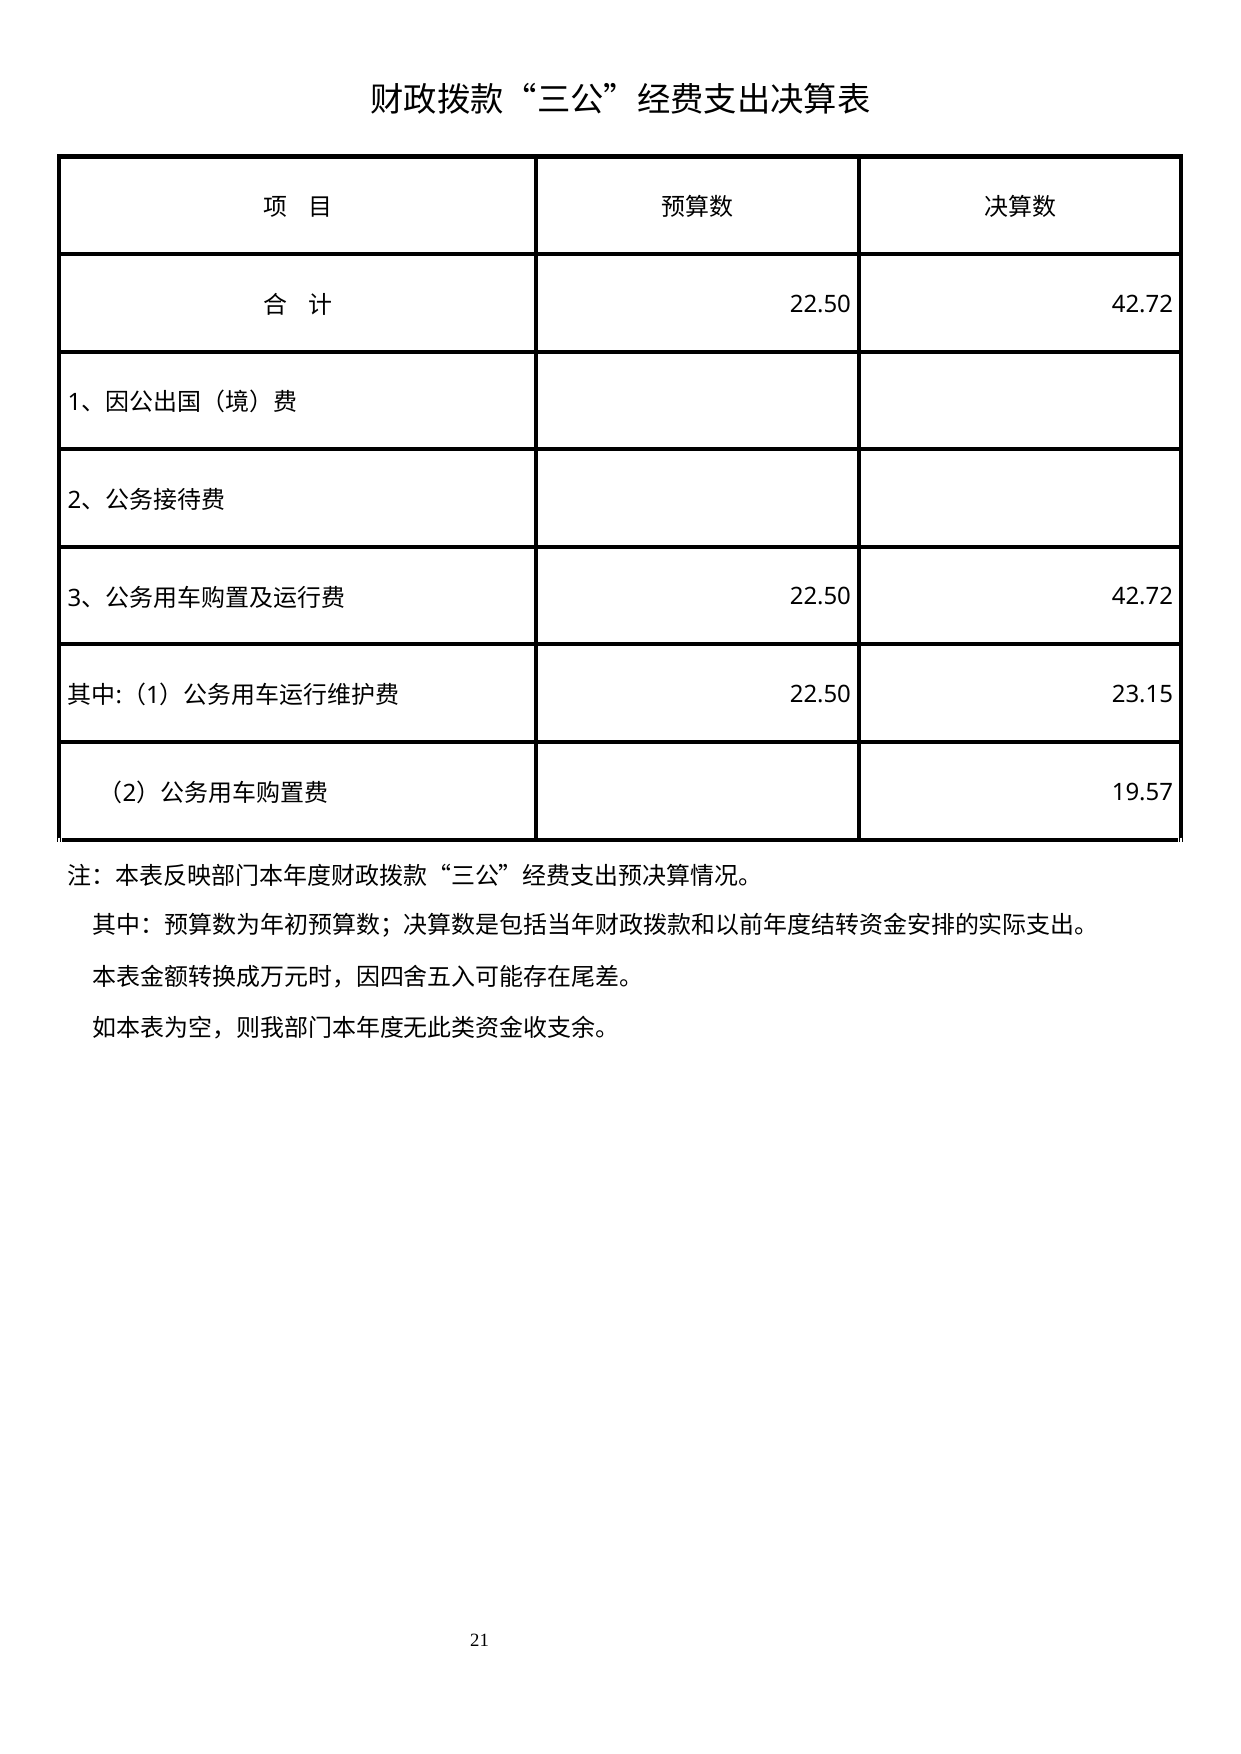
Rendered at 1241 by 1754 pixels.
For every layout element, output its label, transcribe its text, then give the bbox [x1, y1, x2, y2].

text 财政拨款“三公”经费支出决算表 [59, 64, 1181, 129]
table_cell [861, 451, 1179, 545]
table_cell （2）公务用车购置费 [61, 744, 534, 837]
table_header 项 目 [61, 159, 534, 252]
table_cell 22.50 [538, 256, 857, 349]
table_cell 42.72 [861, 256, 1179, 349]
table_cell 本表金额转换成万元时，因四舍五入可能存在尾差。 [60, 940, 1180, 992]
table_cell 其中:（1）公务用车运行维护费 [61, 646, 534, 740]
table_cell 其中：预算数为年初预算数；决算数是包括当年财政拨款和以前年度结转资金安排的实际支出。 [60, 889, 1180, 940]
table_cell 如本表为空，则我部门本年度无此类资金收支余。 [60, 992, 1180, 1043]
table_cell 22.50 [538, 646, 857, 740]
table_header 决算数 [861, 159, 1179, 252]
table_cell [538, 744, 857, 837]
table_cell 42.72 [861, 549, 1179, 642]
table_cell 3、公务用车购置及运行费 [61, 549, 534, 642]
table_cell 注：本表反映部门本年度财政拨款“三公”经费支出预决算情况。 [60, 838, 1180, 889]
table_cell 2、公务接待费 [61, 451, 534, 545]
table_cell [861, 354, 1179, 447]
table_cell [538, 451, 857, 545]
table_cell 合 计 [61, 256, 534, 349]
table_cell 1、因公出国（境）费 [61, 354, 534, 447]
table_cell 23.15 [861, 646, 1179, 740]
table_cell 22.50 [538, 549, 857, 642]
table_cell [538, 354, 857, 447]
table_header 预算数 [538, 159, 857, 252]
table_cell 19.57 [861, 744, 1179, 837]
